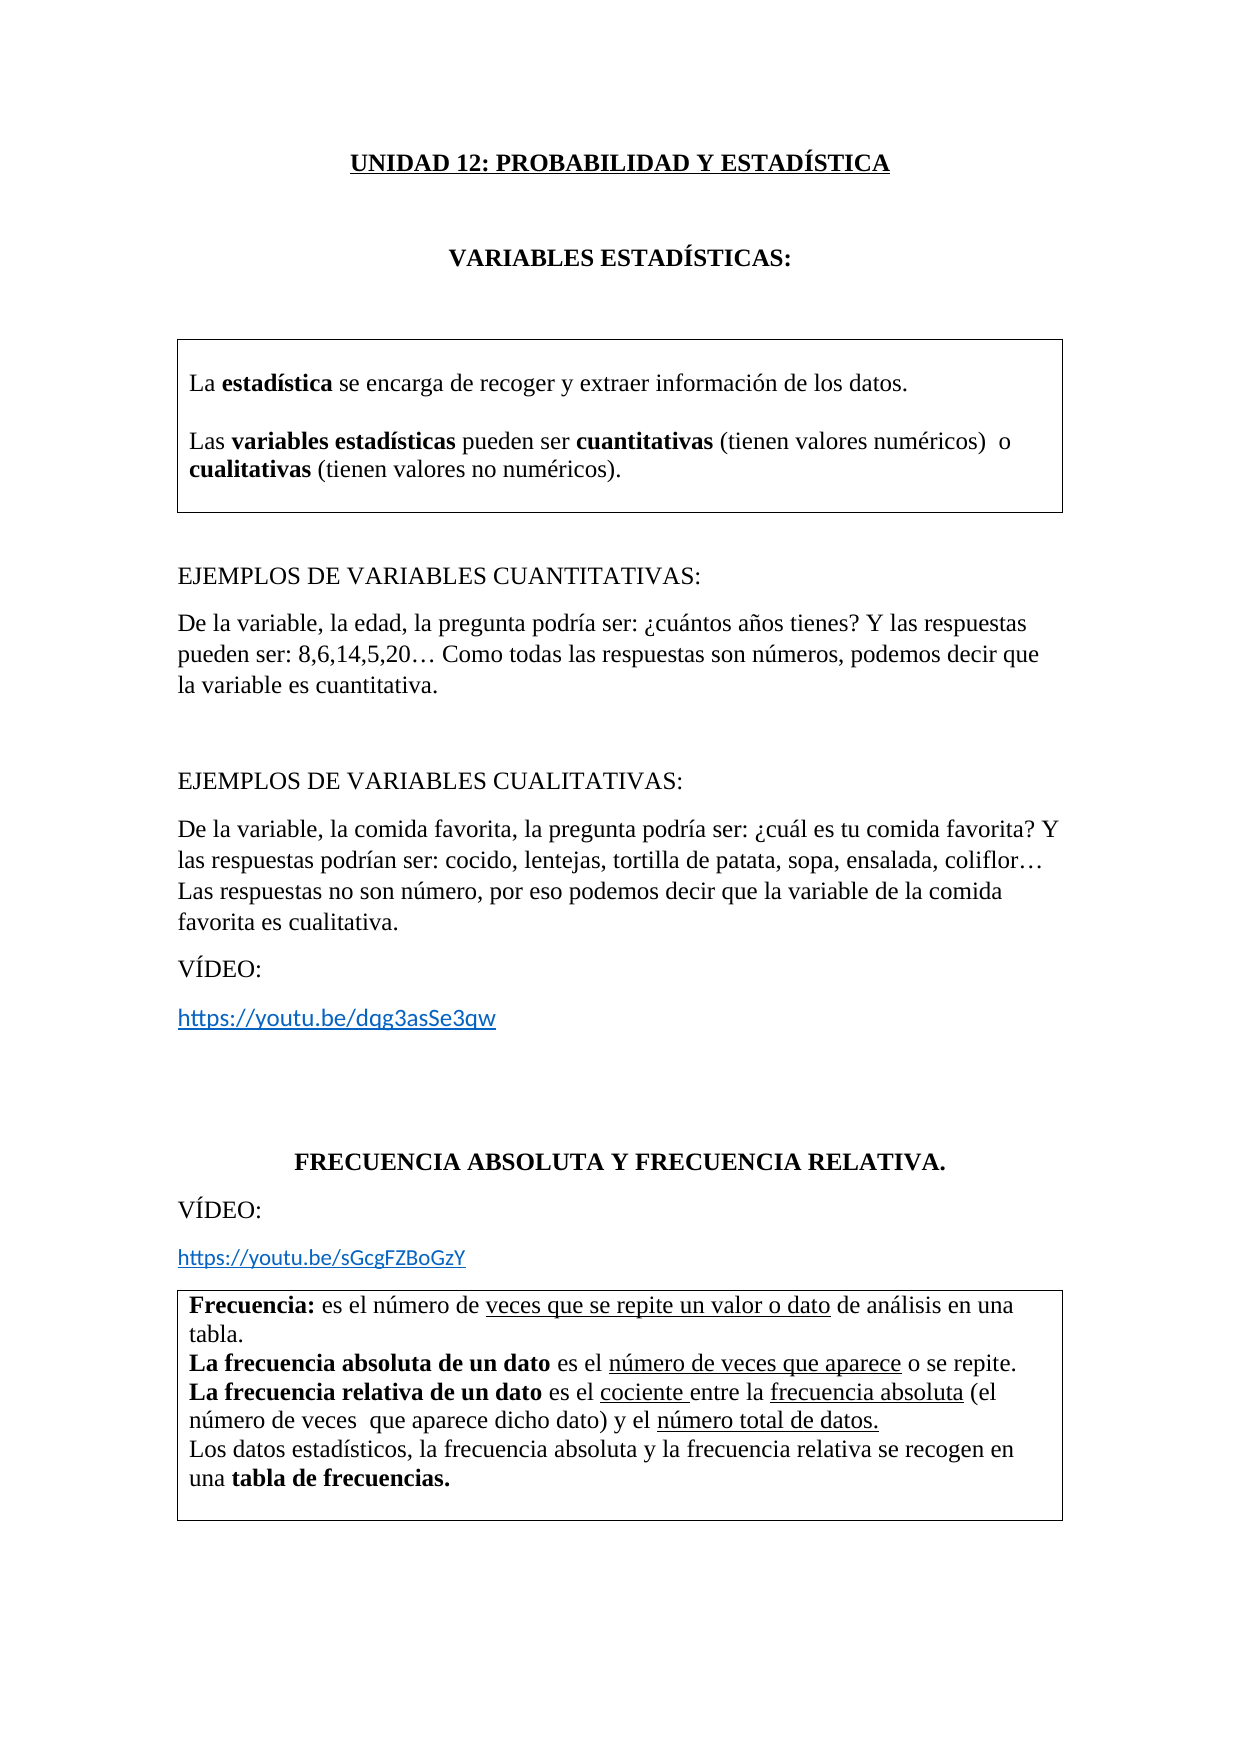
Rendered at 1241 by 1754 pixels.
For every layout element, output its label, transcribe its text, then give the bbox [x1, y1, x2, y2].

text De la variable, la comida favorita, la pregunta podría ser: ¿cuál es tu comida favorita? Y las respuestas podrían ser: cocido, lentejas, tortilla de patata, sopa, ensalada, coliflor… Las respuestas no son número, por eso podemos decir que la variable de la comida favorita es cualitativa. [177, 814, 1063, 936]
text EJEMPLOS DE VARIABLES CUALITATIVAS: [177, 766, 1063, 795]
text De la variable, la edad, la pregunta podría ser: ¿cuántos años tienes? Y las respuestas pueden ser: 8,6,14,5,20… Como todas las respuestas son números, podemos decir que la variable es cuantitativa. [177, 608, 1063, 699]
table_header Frecuencia: es el número de veces que se repite un valor o dato de análisis en una tabla. La frecuencia absoluta de un dato es el número de veces que aparece o se repite. La frecuencia relativa de un dato es el cociente entre la frecuencia absoluta (el número de veces que aparece dicho dato) y el número total de datos. Los datos estadísticos, la frecuencia absoluta y la frecuencia relativa se recogen en una tabla de frecuencias. [178, 1291, 1062, 1520]
text EJEMPLOS DE VARIABLES CUANTITATIVAS: [177, 561, 1063, 589]
text VÍDEO: [177, 954, 1063, 983]
text VARIABLES ESTADÍSTICAS: [177, 243, 1063, 272]
text VÍDEO: [177, 1195, 1063, 1224]
text https://youtu.be/dqg3asSe3qw [177, 1002, 1063, 1033]
text UNIDAD 12: PROBABILIDAD Y ESTADÍSTICA [177, 148, 1063, 176]
table_header La estadística se encarga de recoger y extraer información de los datos. Las variables estadísticas pueden ser cuantitativas (tienen valores numéricos) o cualitativas (tienen valores no numéricos). [178, 340, 1062, 512]
text https://youtu.be/sGcgFZBoGzY [177, 1243, 1063, 1271]
text FRECUENCIA ABSOLUTA Y FRECUENCIA RELATIVA. [177, 1147, 1063, 1176]
